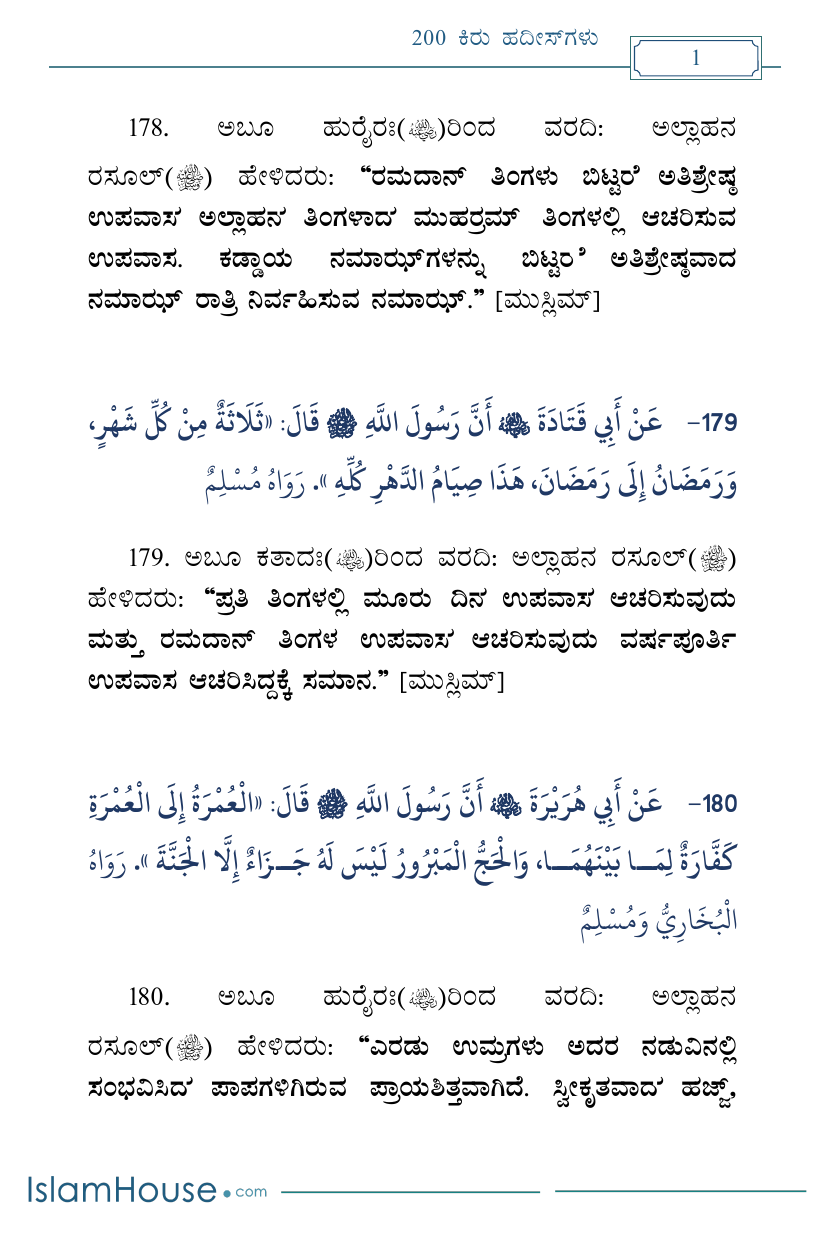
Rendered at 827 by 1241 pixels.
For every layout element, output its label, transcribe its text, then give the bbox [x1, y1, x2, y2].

text 179. C§Æ PÀvÁzÀB()jAzÀ ªÀgÀ¢: C¯ÁèºÀ£À gÀ¸ÀÆ¯ï() ºÉÃ½zÀgÀÄ: “¥Àæw wAUÀ¼À°è ªÀÄÆgÀÄ ¢£À G¥ÀªÁ¸À DZÀj¸ÀÄªÀÅzÀÄ ªÀÄvÀÄÛ gÀªÀÄzÁ£ï wAUÀ¼À G¥ÀªÁ¸À DZÀj¸ÀÄªÀÅzÀÄ ªÀµÀð¥ÀÇwð G¥ÀªÁ¸À DZÀj¹zÀÝPÉÌ ¸ÀªÀiÁ£À.” [ªÀÄÄ¹èªÀiï] [89, 538, 738, 704]
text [89, 977, 738, 1111]
text 179- عَنْ أَبِي قَتَادَةَ أَنَّ رَسُولَ اللَّهِ قَالَ: «ثَلَاثَةٌ مِنْ كُلِّ شَهْرٍ، وَرَمَضَانُ إِلَى رَمَضَانَ، هَذَا صِيَامُ الدَّهْرِ كُلِّهِ ». رَوَاهُ مُسْلِمٌ [89, 395, 738, 508]
picture [548, 1170, 807, 1208]
picture [20, 1171, 541, 1209]
text 180- عَنْ أَبِي هُرَيْرَةَ أَنَّ رَسُولَ اللَّهِ قَالَ: «الْعُمْرَةُ إِلَى الْعُمْرَةِ كَفَّارَةٌ لِمَا بَيْنَهُمَا، وَالْحَجُّ الْمَبْرُورُ لَيْسَ لَهُ جَزَاءٌ إِلَّا الْجَنَّةَ ». رَوَاهُ الْبُخَارِيُّ وَمُسْلِمٌ [89, 776, 738, 948]
text 178. C§Æ ºÀÄgÉÊgÀB()jAzÀ ªÀgÀ¢: C¯ÁèºÀ£À gÀ¸ÀÆ¯ï() ºÉÃ½zÀgÀÄ: “gÀªÀÄzÁ£ï wAUÀ¼ÀÄ ©lÖgÉ Cw±ÉæÃµÀ× G¥ÀªÁ¸À C¯ÁèºÀ£À wAUÀ¼ÁzÀ ªÀÄÄºÀgÀæªÀiï wAUÀ¼À°è DZÀj¸ÀÄªÀ G¥ÀªÁ¸À. PÀqÁØAiÀÄ £ÀªÀiÁgÀhiïUÀ¼À£ÀÄß ©lÖgÉ Cw±ÉæÃµÀ×ªÁzÀ £ÀªÀiÁgÀhiï gÁwæ ¤ªÀð»¸ÀÄªÀ £ÀªÀiÁgÀhiï.” [ªÀÄÄ¹èªÀiï] [89, 107, 738, 324]
